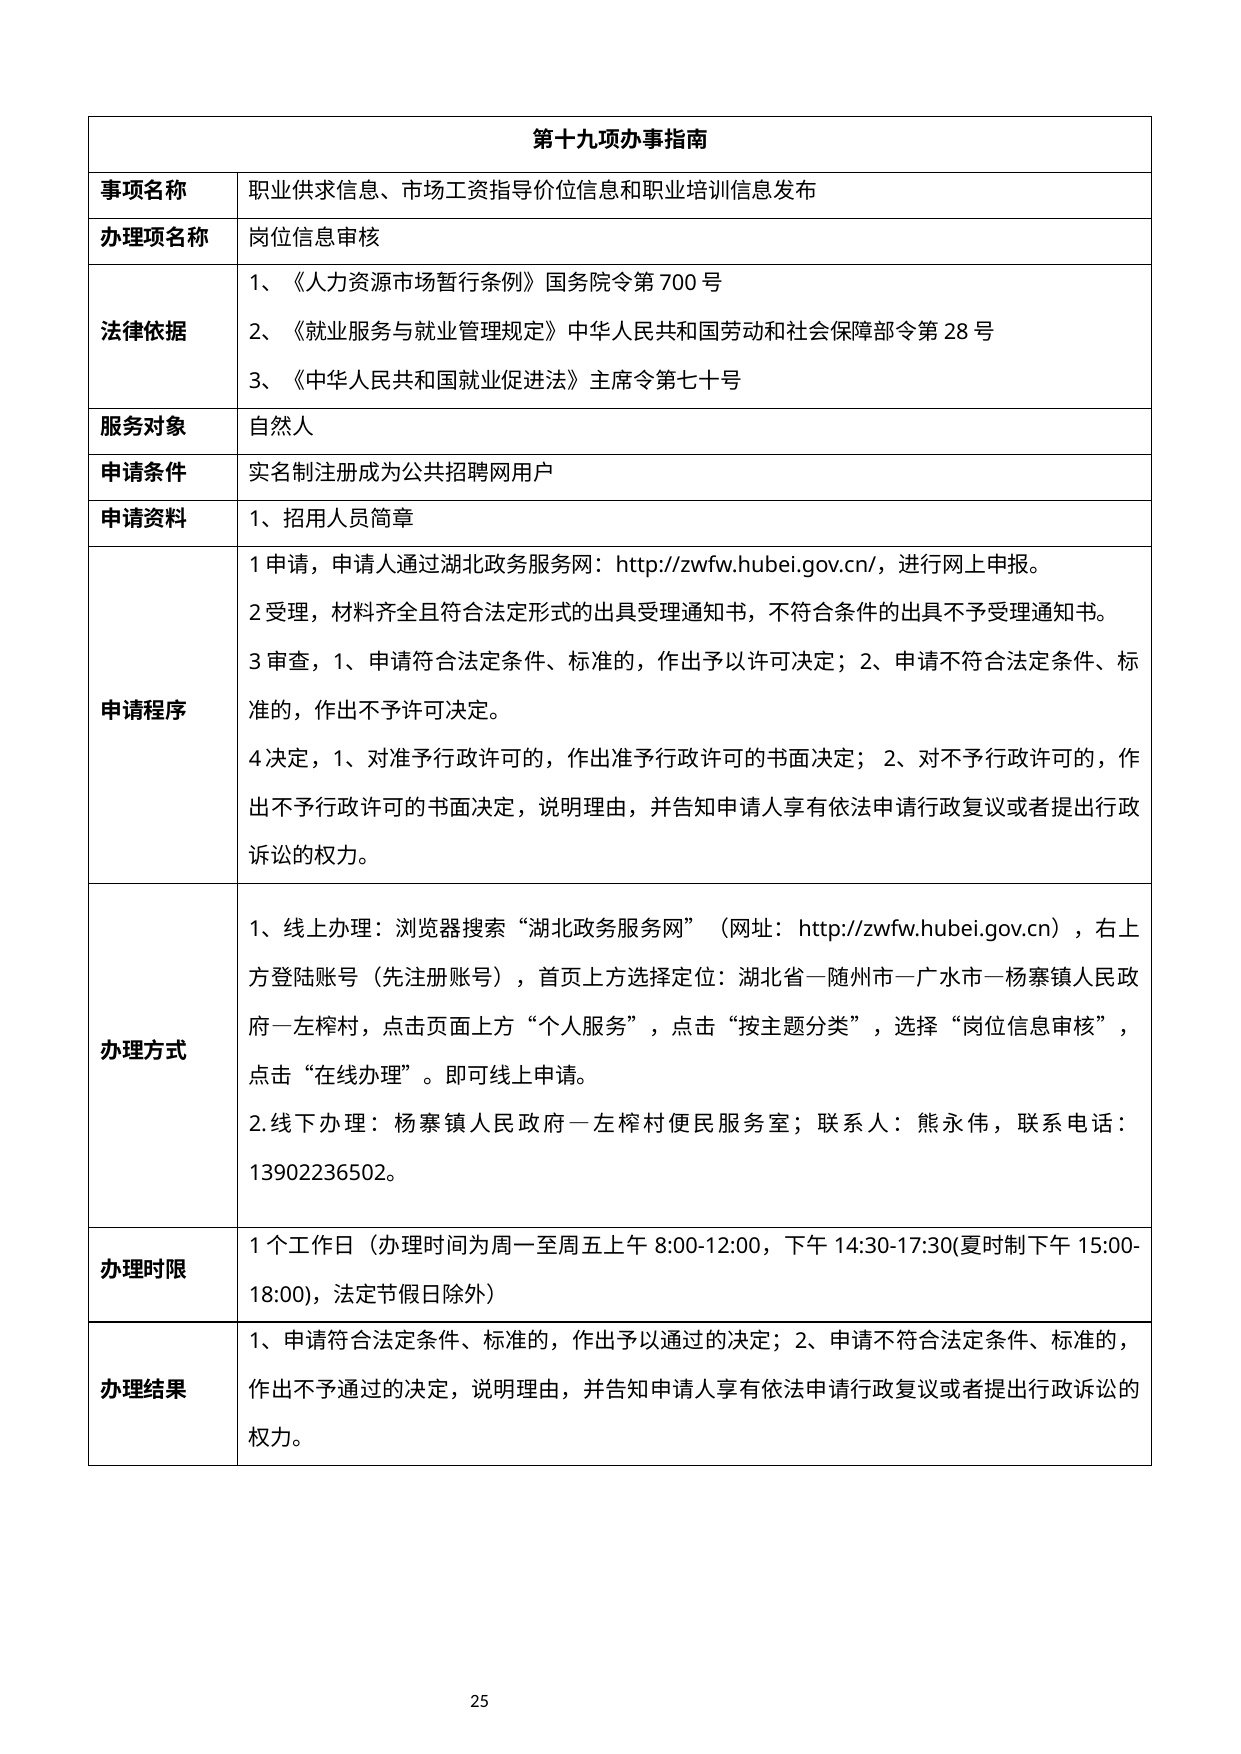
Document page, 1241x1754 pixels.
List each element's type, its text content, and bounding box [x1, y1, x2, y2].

table_cell 服务对象 [89, 409, 237, 454]
table_cell 申请资料 [89, 501, 237, 546]
table_cell 1个工作日（办理时间为周一至周五上午8:00-12:00，下午14:30-17:30(夏时制下午15:00-18:00)，法定节假日除外） [238, 1228, 1151, 1321]
table_cell 职业供求信息、市场工资指导价位信息和职业培训信息发布 [238, 173, 1151, 218]
table_cell 1、招用人员简章 [238, 501, 1151, 546]
table_cell 1、《人力资源市场暂行条例》国务院令第700号 2、《就业服务与就业管理规定》中华人民共和国劳动和社会保障部令第28号 3、《中华人民共和国就业促进法》主席令第七十号 [238, 265, 1151, 408]
table_cell 实名制注册成为公共招聘网用户 [238, 455, 1151, 500]
table_cell 1、申请符合法定条件、标准的，作出予以通过的决定；2、申请不符合法定条件、标准的，作出不予通过的决定，说明理由，并告知申请人享有依法申请行政复议或者提出行政诉讼的权力。 [238, 1323, 1151, 1465]
table_cell 办理项名称 [89, 219, 237, 264]
table_cell 事项名称 [89, 173, 237, 218]
table_header 第十九项办事指南 [89, 117, 1151, 172]
table_cell 办理方式 [89, 884, 237, 1227]
table_cell 1申请，申请人通过湖北政务服务网：http://zwfw.hubei.gov.cn/，进行网上申报。 2受理，材料齐全且符合法定形式的出具受理通知书，不符合条件的出具不予受理通知书。 3审查，1、申请符合法定条件、标准的，作出予以许可决定；2、申请不符合法定条件、标准的，作出不予许可决定。 4决定，1、对准予行政许可的，作出准予行政许可的书面决定； 2、对不予行政许可的，作出不予行政许可的书面决定，说明理由，并告知申请人享有依法申请行政复议或者提出行政诉讼的权力。 [238, 547, 1151, 883]
table_cell 办理时限 [89, 1228, 237, 1321]
table_cell 岗位信息审核 [238, 219, 1151, 264]
table_cell 自然人 [238, 409, 1151, 454]
table_cell 法律依据 [89, 265, 237, 408]
table_cell 申请条件 [89, 455, 237, 500]
table_cell 1、线上办理：浏览器搜索“湖北政务服务网”（网址：http://zwfw.hubei.gov.cn），右上方登陆账号（先注册账号），首页上方选择定位：湖北省—随州市—广水市—杨寨镇人民政府—左榨村，点击页面上方“个人服务”，点击“按主题分类”，选择“岗位信息审核”，点击“在线办理”。即可线上申请。 2.线下办理：杨寨镇人民政府—左榨村便民服务室；联系人：熊永伟，联系电话：13902236502。 [238, 884, 1151, 1227]
table_cell 申请程序 [89, 547, 237, 883]
table_cell 办理结果 [89, 1323, 237, 1465]
